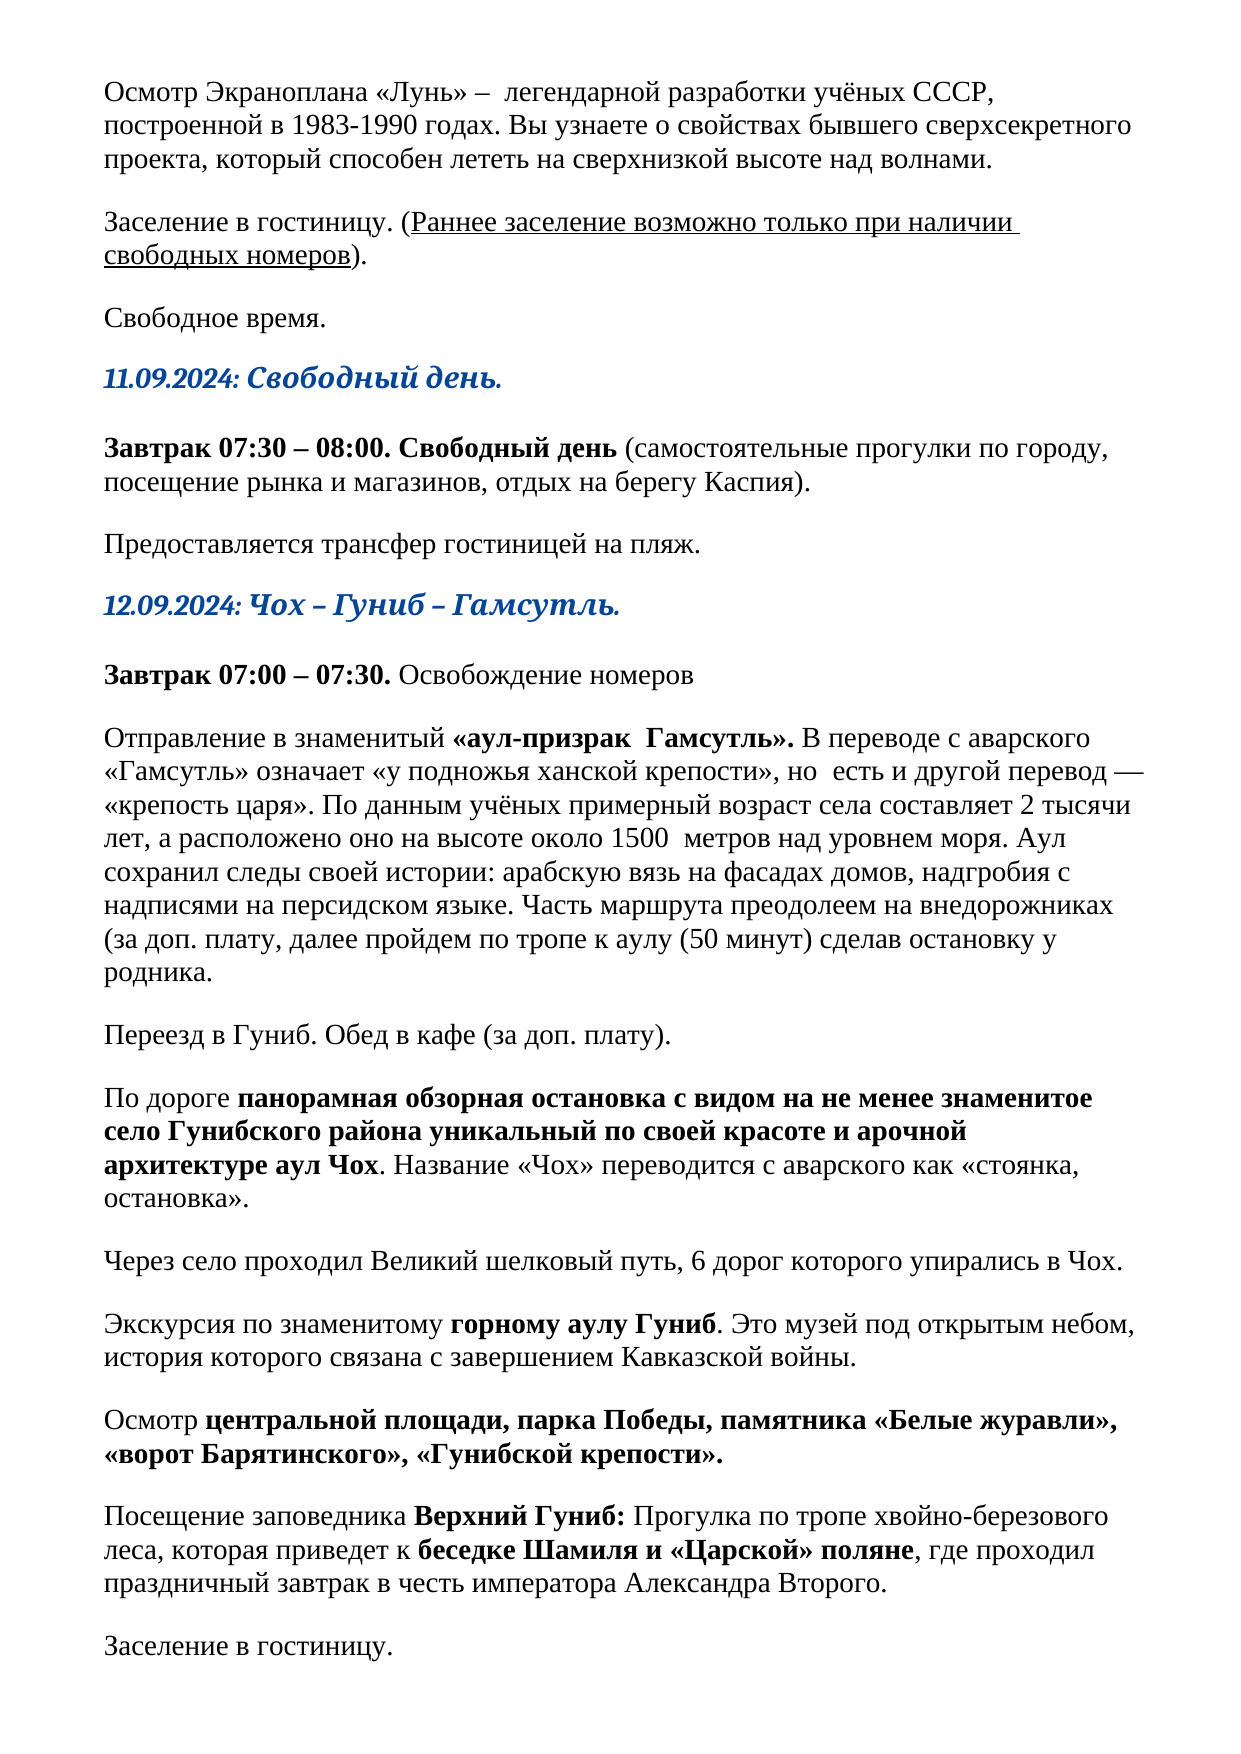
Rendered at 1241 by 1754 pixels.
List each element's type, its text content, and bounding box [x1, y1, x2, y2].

text Переезд в Гуниб. Обед в кафе (за доп. плату). [103, 1017, 1152, 1051]
subtitle 11.09.2024: Свободный день. [103, 363, 1152, 396]
text Осмотр центральной площади, парка Победы, памятника «Белые журавли», «ворот Барятинского», «Гунибской крепости». [103, 1402, 1152, 1469]
text Заселение в гостиницу. [103, 1628, 1152, 1662]
text Посещение заповедника Верхний Гуниб: Прогулка по тропе хвойно-березового леса, которая приведет к беседке Шамиля и «Царской» поляне, где проходил праздничный завтрак в честь императора Александра Второго. [103, 1498, 1152, 1599]
text Через село проходил Великий шелковый путь, 6 дорог которого упирались в Чох. [103, 1243, 1152, 1277]
text Экскурсия по знаменитому горному аулу Гуниб. Это музей под открытым небом, история которого связана с завершением Кавказской войны. [103, 1306, 1152, 1373]
text По дороге панорамная обзорная остановка с видом на не менее знаменитое село Гунибского района уникальный по своей красоте и арочной архитектуре аул Чох. Название «Чох» переводится с аварского как «стоянка, остановка». [103, 1080, 1152, 1214]
text Заселение в гостиницу. (Раннее заселение возможно только при наличии свободных номеров). [103, 204, 1152, 271]
text Свободное время. [103, 300, 1152, 333]
text Осмотр Экраноплана «Лунь» – легендарной разработки учёных СССР, построенной в 1983-1990 годах. Вы узнаете о свойствах бывшего сверхсекретного проекта, который способен лететь на сверхнизкой высоте над волнами. [103, 74, 1152, 174]
text Предоставляется трансфер гостиницей на пляж. [103, 527, 1152, 560]
text Завтрак 07:00 – 07:30. Освобождение номеров [103, 657, 1152, 691]
text Отправление в знаменитый «аул-призрак Гамсутль». В переводе с аварского «Гамсутль» означает «у подножья ханской крепости», но есть и другой перевод — «крепость царя». По данным учёных примерный возраст села составляет 2 тысячи лет, а расположено оно на высоте около 1500 метров над уровнем моря. Аул сохранил следы своей истории: арабскую вязь на фасадах домов, надгробия с надписями на персидском языке. Часть маршрута преодолеем на внедорожниках (за доп. плату, далее пройдем по тропе к аулу (50 минут) сделав остановку у родника. [103, 720, 1152, 988]
text Завтрак 07:30 – 08:00. Свободный день (самостоятельные прогулки по городу, посещение рынка и магазинов, отдых на берегу Каспия). [103, 430, 1152, 497]
subtitle 12.09.2024: Чох – Гуниб – Гамсутль. [103, 589, 1152, 623]
